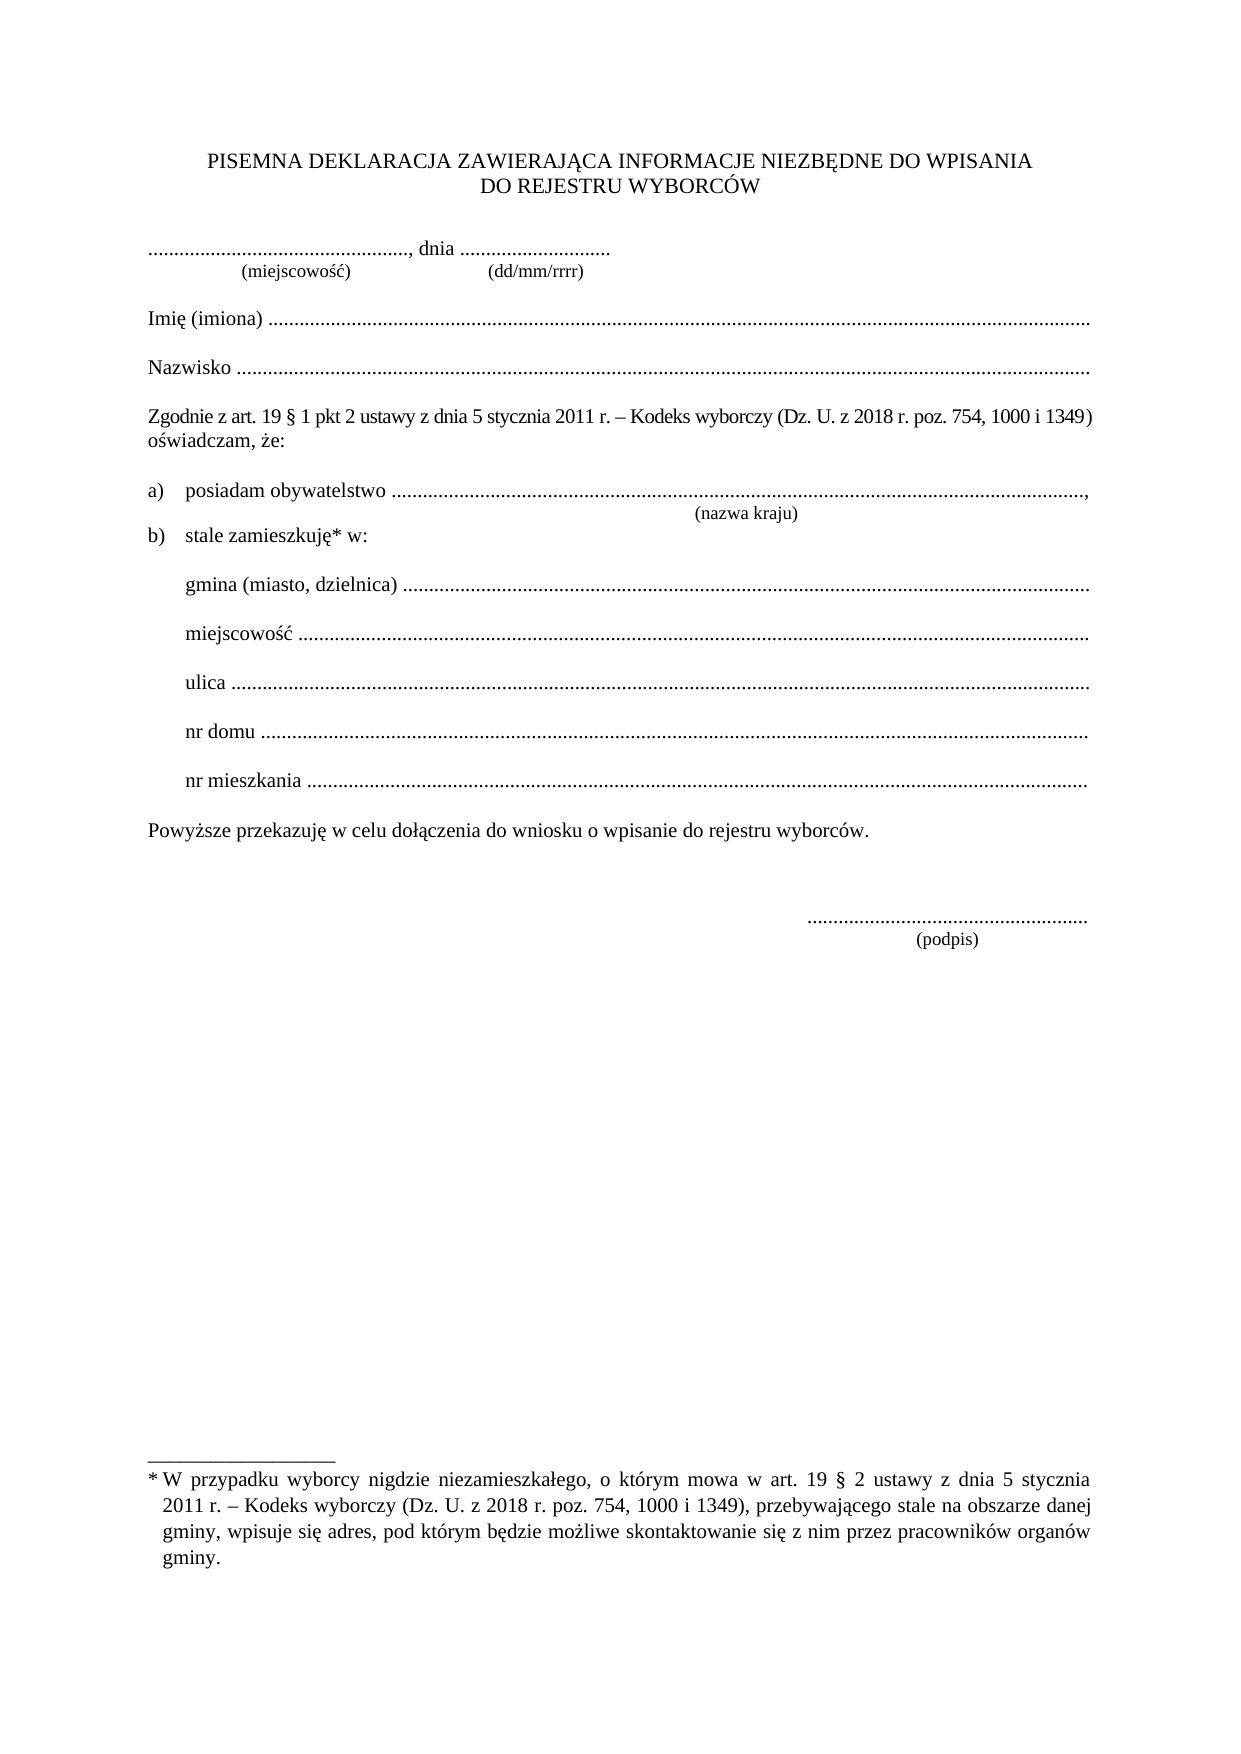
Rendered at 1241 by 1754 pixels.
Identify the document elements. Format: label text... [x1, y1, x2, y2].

text b) stale zamieszkuję* w: [148, 523, 1092, 547]
text gmina (miasto, dzielnica) .................................................................................................................................... [185, 572, 1092, 596]
text ...................................................... [807, 904, 1092, 928]
text Powyższe przekazuję w celu dołączenia do wniosku o wpisanie do rejestru wyborców. [148, 817, 1092, 842]
text (miejscowość) (dd/mm/rrrr) [241, 260, 1092, 281]
text PISEMNA DEKLARACJA ZAWIERAJĄCA INFORMACJE NIEZBĘDNE DO WPISANIA DO REJESTRU WYBORCÓW [148, 148, 1092, 198]
text (podpis) [916, 928, 1092, 950]
text a) posiadam obywatelstwo ....................................................................................................................................., [148, 477, 1092, 502]
text __________________ [148, 1441, 1092, 1465]
text nr domu ............................................................................................................................................................... [185, 719, 1092, 743]
text (nazwa kraju) [694, 502, 1092, 523]
text nr mieszkania ...................................................................................................................................................... [185, 768, 1092, 792]
text miejscowość ........................................................................................................................................................ [185, 621, 1092, 645]
text ulica ..................................................................................................................................................................... [185, 670, 1092, 694]
text * W przypadku wyborcy nigdzie niezamieszkałego, o którym mowa w art. 19 § 2 ustawy z dnia 5 stycznia 2011 r. – Kodeks wyborczy (Dz. U. z 2018 r. poz. 754, 1000 i 1349), przebywającego stale na obszarze danej gminy, wpisuje się adres, pod którym będzie możliwe skontaktowanie się z nim przez pracowników organów gminy. [148, 1467, 1092, 1569]
text Zgodnie z art. 19 § 1 pkt 2 ustawy z dnia 5 stycznia 2011 r. – Kodeks wyborczy (Dz. U. z 2018 r. poz. 754, 1000 i 1349) oświadczam, że: [148, 404, 1092, 452]
text Nazwisko .................................................................................................................................................................... [148, 355, 1092, 379]
text .................................................., dnia ............................. [148, 236, 1092, 260]
text Imię (imiona) .............................................................................................................................................................. [148, 306, 1092, 330]
